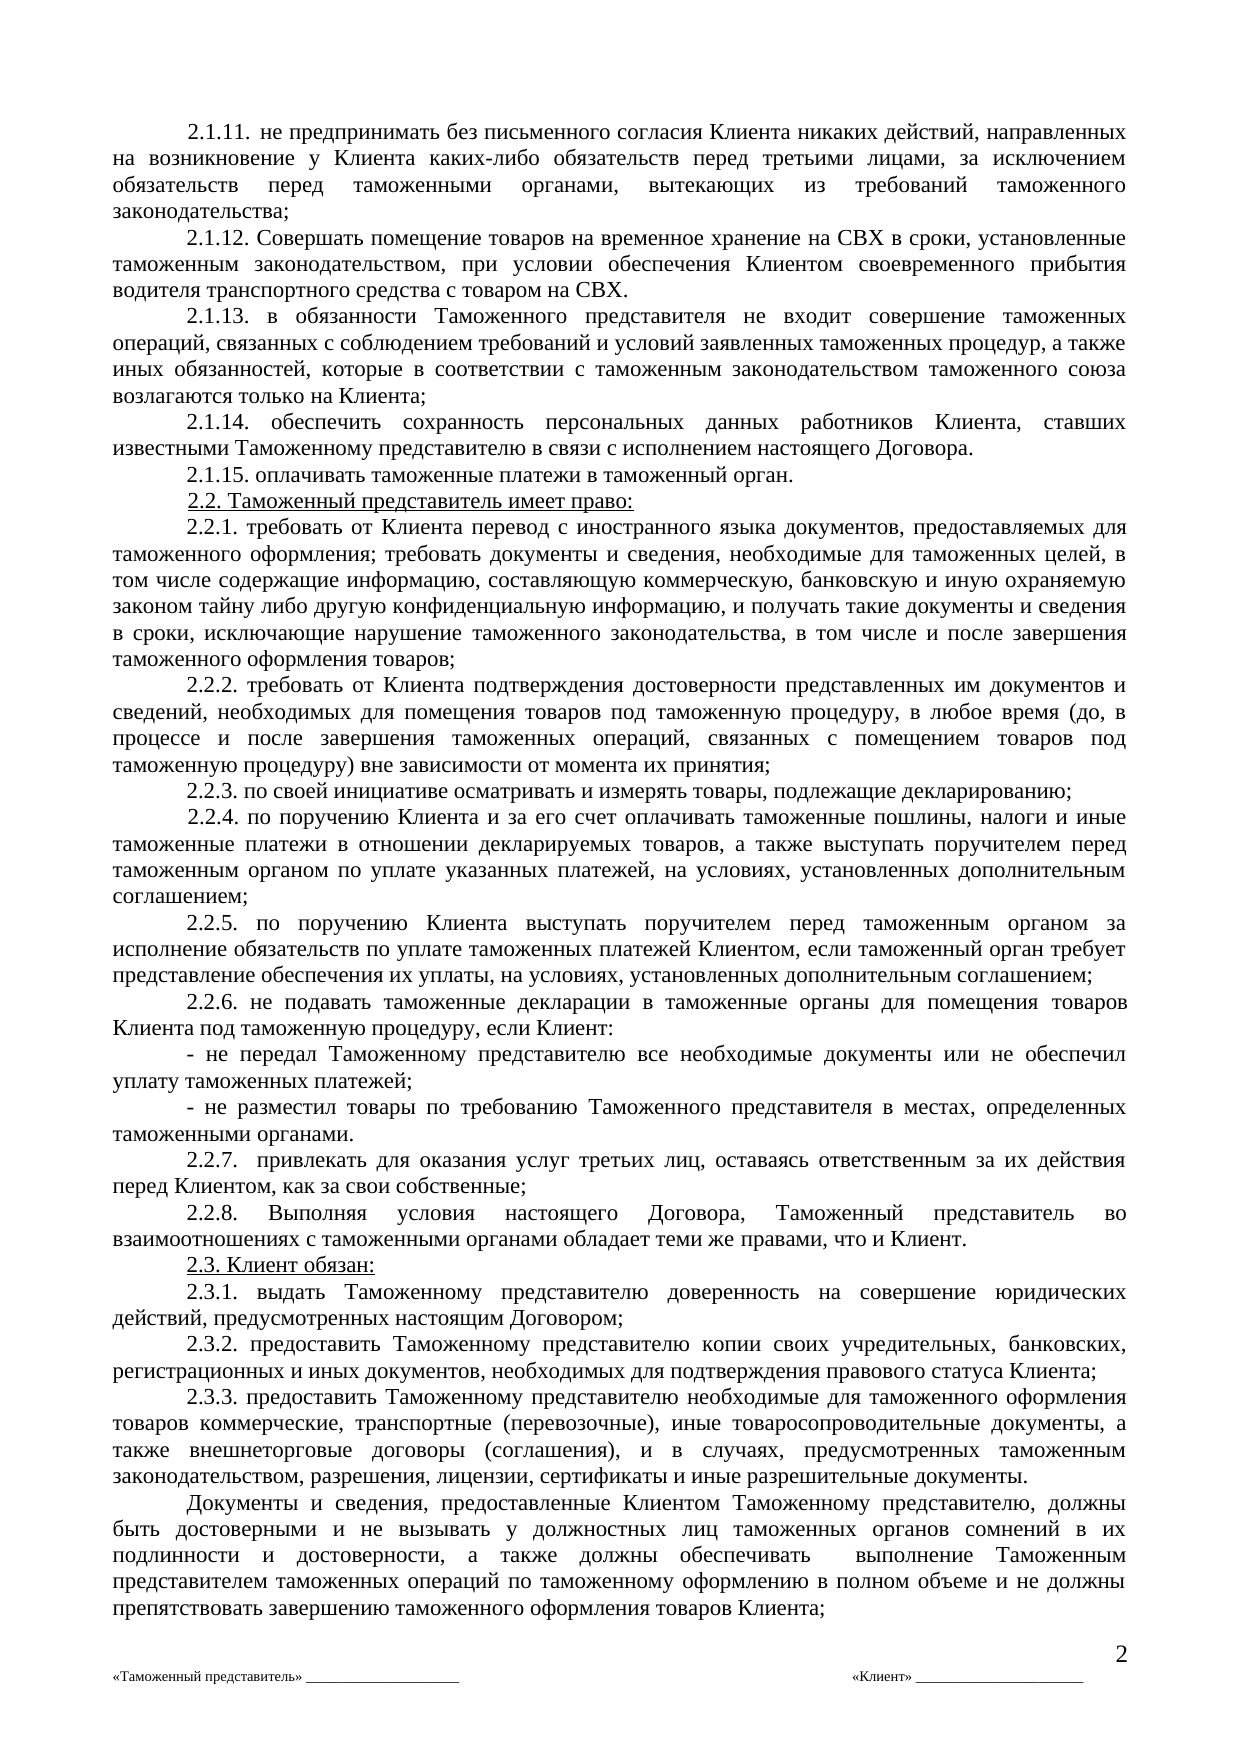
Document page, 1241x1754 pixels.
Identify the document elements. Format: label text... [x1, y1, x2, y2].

text 2.2.3. по своей инициативе осматривать и измерять товары, подлежащие декларированию; [112, 777, 1128, 803]
text 2.2.5. по поручению Клиента выступать поручителем перед таможенным органом за исполнение обязательств по уплате таможенных платежей Клиентом, если таможенный орган требует представление обеспечения их уплаты, на условиях, установленных дополнительным соглашением; [112, 909, 1128, 988]
text - не разместил товары по требованию Таможенного представителя в местах, определенных таможенными органами. [112, 1093, 1128, 1146]
text 2.1.15. оплачивать таможенные платежи в таможенный орган. [112, 461, 1128, 487]
text 2.2.2. требовать от Клиента подтверждения достоверности представленных им документов и сведений, необходимых для помещения товаров под таможенную процедуру, в любое время (до, в процессе и после завершения таможенных операций, связанных с помещением товаров под таможенную процедуру) вне зависимости от момента их принятия; [112, 672, 1128, 777]
list не предпринимать без письменного согласия Клиента никаких действий, направленных на возникновение у Клиента каких-либо обязательств перед третьими лицами, за исключением обязательств перед таможенными органами, вытекающих из требований таможенного законодательства; [112, 118, 1128, 223]
text - не передал Таможенному представителю все необходимые документы или не обеспечил уплату таможенных платежей; [112, 1041, 1128, 1093]
text 2.2.8. Выполняя условия настоящего Договора, Таможенный представитель во взаимоотношениях с таможенными органами обладает теми же правами, что и Клиент. [112, 1199, 1128, 1251]
text 2.3. Клиент обязан: [112, 1251, 1128, 1278]
text 2.2. Таможенный представитель имеет право: [112, 487, 1128, 513]
text 2.3.2. предоставить Таможенному представителю копии своих учредительных, банковских, регистрационных и иных документов, необходимых для подтверждения правового статуса Клиента; [112, 1330, 1128, 1383]
text 2.2.4. по поручению Клиента и за его счет оплачивать таможенные пошлины, налоги и иные таможенные платежи в отношении декларируемых товаров, а также выступать поручителем перед таможенным органом по уплате указанных платежей, на условиях, установленных дополнительным соглашением; [112, 803, 1128, 909]
text 2.3.3. предоставить Таможенному представителю необходимые для таможенного оформления товаров коммерческие, транспортные (перевозочные), иные товаросопроводительные документы, а также внешнеторговые договоры (соглашения), и в случаях, предусмотренных таможенным законодательством, разрешения, лицензии, сертификаты и иные разрешительные документы. [112, 1383, 1128, 1488]
text 2.2.1. требовать от Клиента перевод с иностранного языка документов, предоставляемых для таможенного оформления; требовать документы и сведения, необходимые для таможенных целей, в том числе содержащие информацию, составляющую коммерческую, банковскую и иную охраняемую законом тайну либо другую конфиденциальную информацию, и получать такие документы и сведения в сроки, исключающие нарушение таможенного законодательства, в том числе и после завершения таможенного оформления товаров; [112, 513, 1128, 672]
text 2.1.12. Совершать помещение товаров на временное хранение на СВХ в сроки, установленные таможенным законодательством, при условии обеспечения Клиентом своевременного прибытия водителя транспортного средства с товаром на СВХ. [112, 223, 1128, 303]
text 2.2.7. привлекать для оказания услуг третьих лиц, оставаясь ответственным за их действия перед Клиентом, как за свои собственные; [112, 1146, 1128, 1199]
text 2.3.1. выдать Таможенному представителю доверенность на совершение юридических действий, предусмотренных настоящим Договором; [112, 1278, 1128, 1330]
text 2.1.13. в обязанности Таможенного представителя не входит совершение таможенных операций, связанных с соблюдением требований и условий заявленных таможенных процедур, а также иных обязанностей, которые в соответствии с таможенным законодательством таможенного союза возлагаются только на Клиента; [112, 303, 1128, 408]
text Документы и сведения, предоставленные Клиентом Таможенному представителю, должны быть достоверными и не вызывать у должностных лиц таможенных органов сомнений в их подлинности и достоверности, а также должны обеспечивать выполнение Таможенным представителем таможенных операций по таможенному оформлению в полном объеме и не должны препятствовать завершению таможенного оформления товаров Клиента; [112, 1488, 1128, 1620]
text 2.1.14. обеспечить сохранность персональных данных работников Клиента, ставших известными Таможенному представителю в связи с исполнением настоящего Договора. [112, 408, 1128, 461]
text 2.2.6. не подавать таможенные декларации в таможенные органы для помещения товаров Клиента под таможенную процедуру, если Клиент: [112, 988, 1128, 1041]
